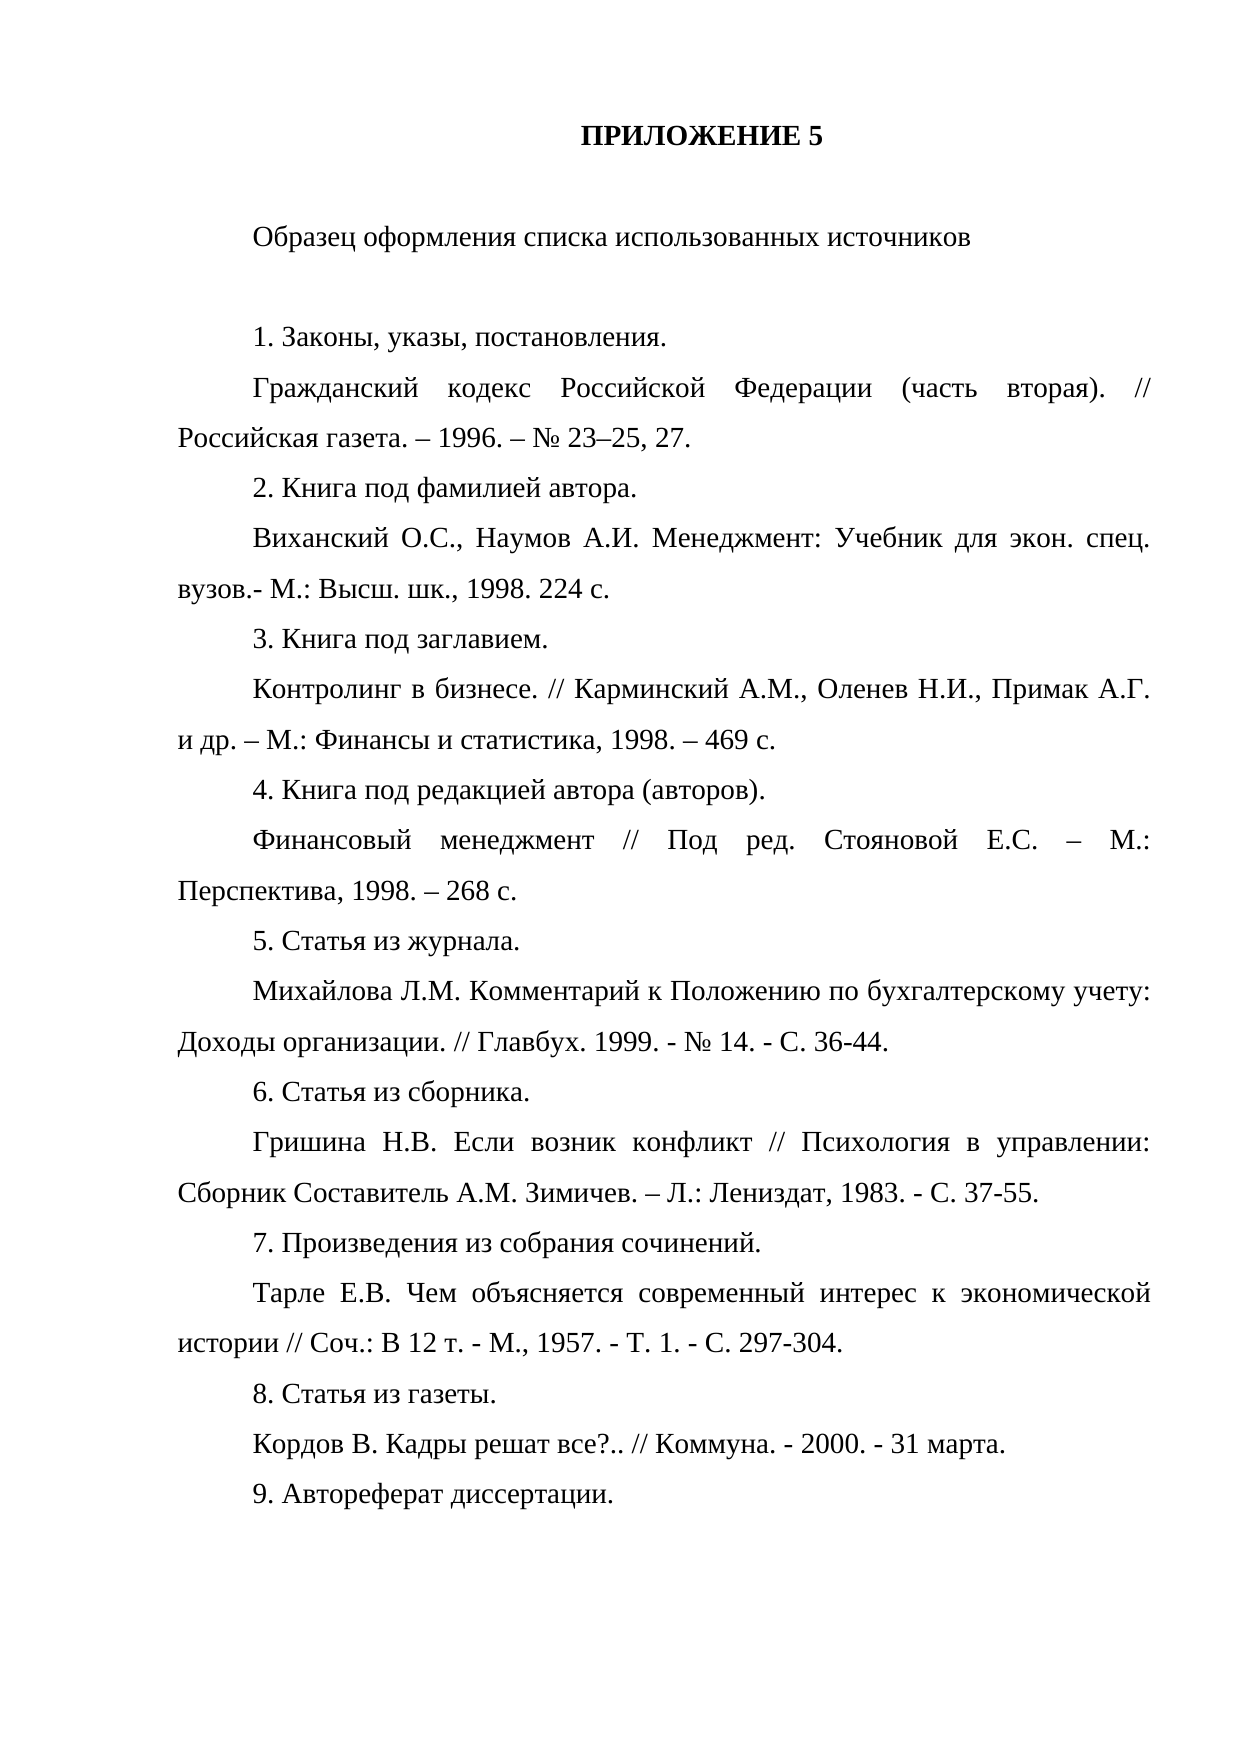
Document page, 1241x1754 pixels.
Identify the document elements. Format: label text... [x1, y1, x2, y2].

text 7. Произведения из собрания сочинений. [177, 1225, 1152, 1258]
text 1. Законы, указы, постановления. [177, 319, 1152, 353]
text 9. Автореферат диссертации. [177, 1477, 1152, 1510]
text 6. Статья из сборника. [177, 1074, 1152, 1108]
text 5. Статья из журнала. [177, 923, 1152, 957]
text Тарле Е.В. Чем объясняется современный интерес к экономической истории // Соч.: В 12 т. - М., 1957. - Т. 1. - С. 297-304. [177, 1275, 1152, 1359]
text 4. Книга под редакцией автора (авторов). [177, 772, 1152, 806]
text Финансовый менеджмент // Под ред. Стояновой Е.С. – М.: Перспектива, 1998. – 268 с. [177, 822, 1152, 906]
text Контролинг в бизнесе. // Карминский А.М., Оленев Н.И., Примак А.Г. и др. – М.: Финансы и статистика, 1998. – 469 с. [177, 672, 1152, 755]
text 3. Книга под заглавием. [177, 621, 1152, 655]
text Гришина Н.В. Если возник конфликт // Психология в управлении: Сборник Составитель А.М. Зимичев. – Л.: Лениздат, 1983. - С. 37-55. [177, 1124, 1152, 1208]
text Образец оформления списка использованных источников [177, 219, 1152, 252]
text Гражданский кодекс Российской Федерации (часть вторая). // Российская газета. – 1996. – № 23–25, 27. [177, 370, 1152, 453]
text Кордов В. Кадры решат все?.. // Коммуна. - 2000. - 31 марта. [177, 1426, 1152, 1460]
text 2. Книга под фамилией автора. [177, 470, 1152, 504]
text Михайлова Л.М. Комментарий к Положению по бухгалтерскому учету: Доходы организации. // Главбух. 1999. - № 14. - С. 36-44. [177, 973, 1152, 1057]
text 8. Статья из газеты. [177, 1376, 1152, 1409]
text ПРИЛОЖЕНИЕ 5 [177, 118, 1152, 152]
text Виханский О.С., Наумов А.И. Менеджмент: Учебник для экон. спец. вузов.- М.: Высш. шк., 1998. 224 с. [177, 521, 1152, 604]
